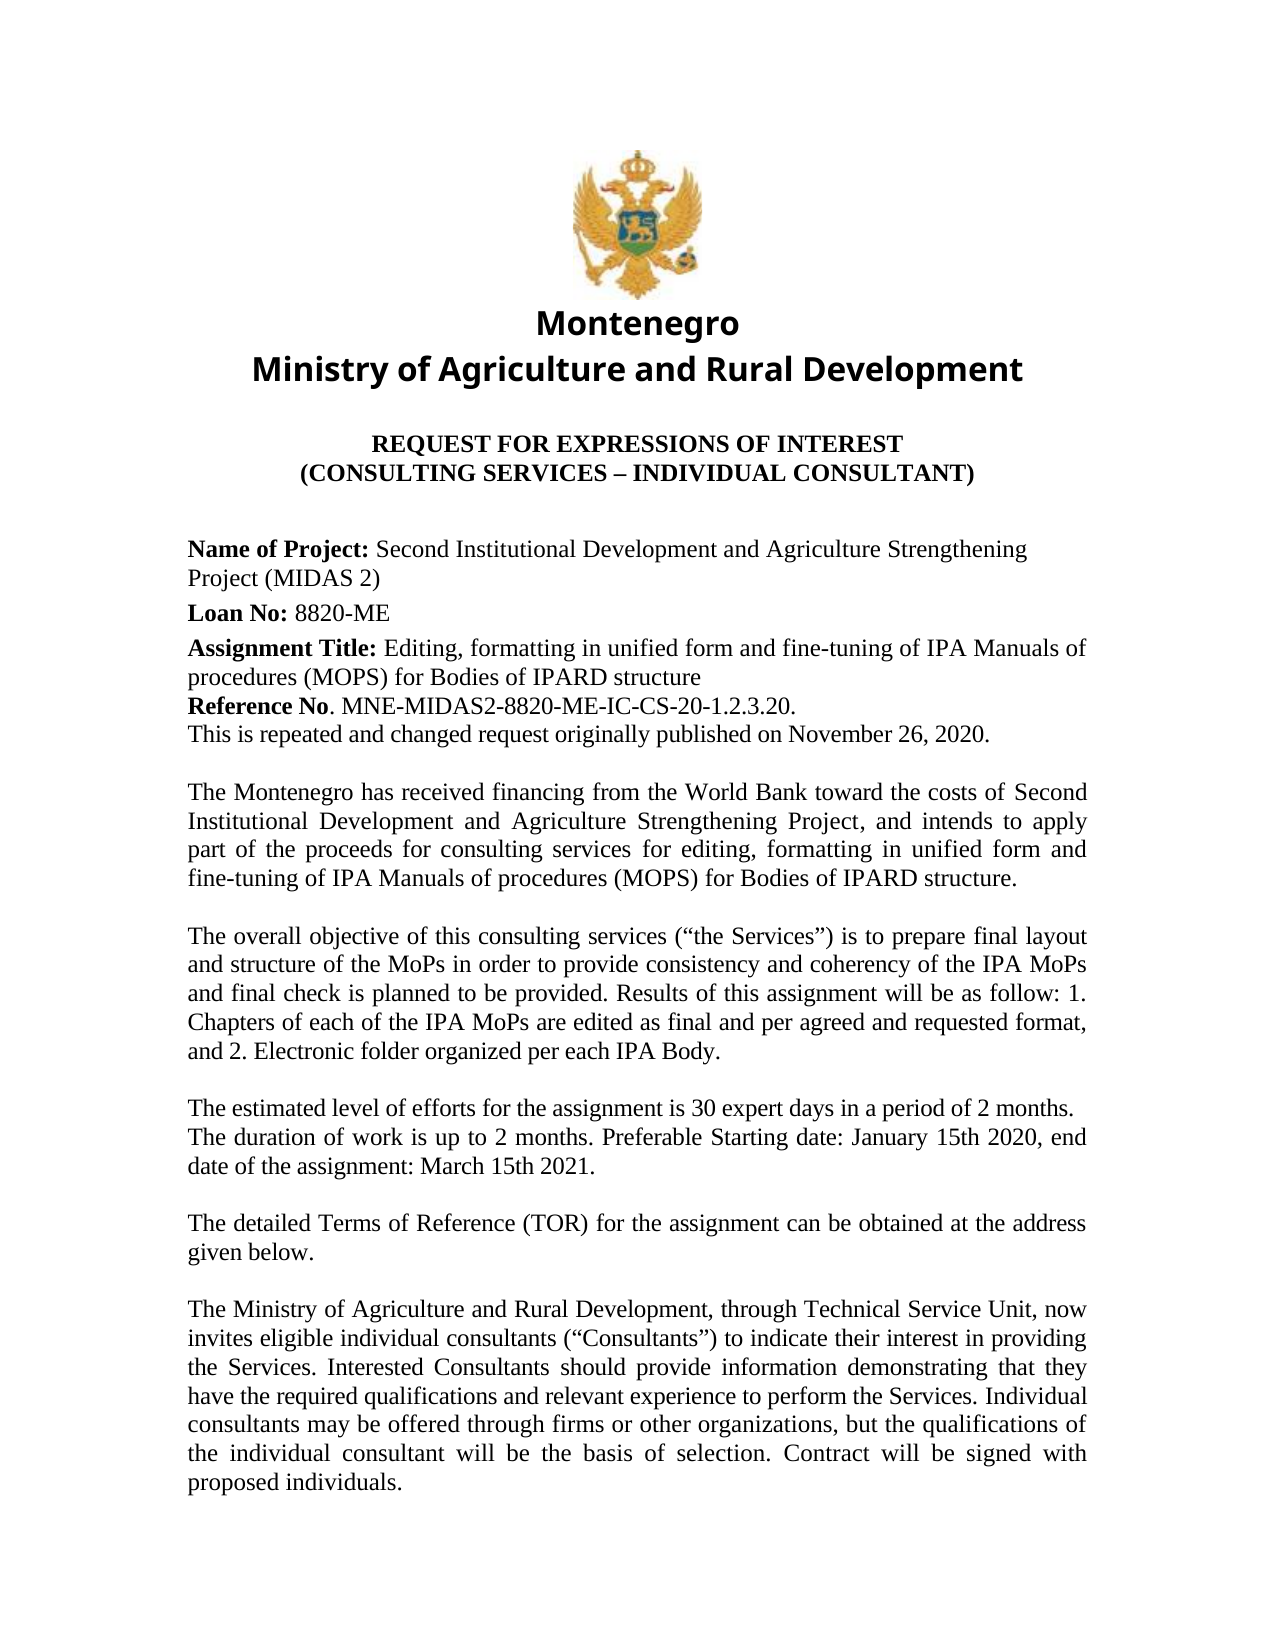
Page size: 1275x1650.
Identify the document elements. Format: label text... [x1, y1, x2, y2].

picture [572, 150, 703, 300]
subtitle REQUEST FOR EXPRESSIONS OF INTEREST [187, 429, 1087, 458]
text The overall objective of this consulting services (“the Services”) is to prepare final layout and structure of the MoPs in order to provide consistency and coherency of the IPA MoPs and final check is planned to be provided. Results of this assignment will be as follow: 1. Chapters of each of the IPA MoPs are edited as final and per agreed and requested format, and 2. Electronic folder organized per each IPA Body. [187, 921, 1087, 1064]
text Reference No. MNE-MIDAS2-8820-ME-IC-CS-20-1.2.3.20. [187, 691, 1087, 719]
text The duration of work is up to 2 months. Preferable Starting date: January 15th 2020, end date of the assignment: March 15th 2021. [187, 1122, 1087, 1179]
subtitle (CONSULTING SERVICES – INDIVIDUAL CONSULTANT) [187, 458, 1087, 487]
text Ministry of Agriculture and Rural Development [187, 345, 1087, 391]
text Montenegro [187, 300, 1087, 345]
text The estimated level of efforts for the assignment is 30 expert days in a period of 2 months. [187, 1093, 1087, 1122]
text Loan No: 8820-ME [187, 598, 1087, 627]
text The Ministry of Agriculture and Rural Development, through Technical Service Unit, now invites eligible individual consultants (“Consultants”) to indicate their interest in providing the Services. Interested Consultants should provide information demonstrating that they have the required qualifications and relevant experience to perform the Services. Individual consultants may be offered through firms or other organizations, but the qualifications of the individual consultant will be the basis of selection. Contract will be signed with proposed individuals. [187, 1294, 1087, 1496]
text Assignment Title: Editing, formatting in unified form and fine-tuning of IPA Manuals of procedures (MOPS) for Bodies of IPARD structure [187, 633, 1087, 691]
text The detailed Terms of Reference (TOR) for the assignment can be obtained at the address given below. [187, 1208, 1087, 1266]
text This is repeated and changed request originally published on November 26, 2020. [187, 719, 1087, 748]
text The Montenegro has received financing from the World Bank toward the costs of Second Institutional Development and Agriculture Strengthening Project, and intends to apply part of the proceeds for consulting services for editing, formatting in unified form and fine-tuning of IPA Manuals of procedures (MOPS) for Bodies of IPARD structure. [187, 777, 1087, 892]
text Name of Project: Second Institutional Development and Agriculture Strengthening Project (MIDAS 2) [187, 534, 1087, 592]
